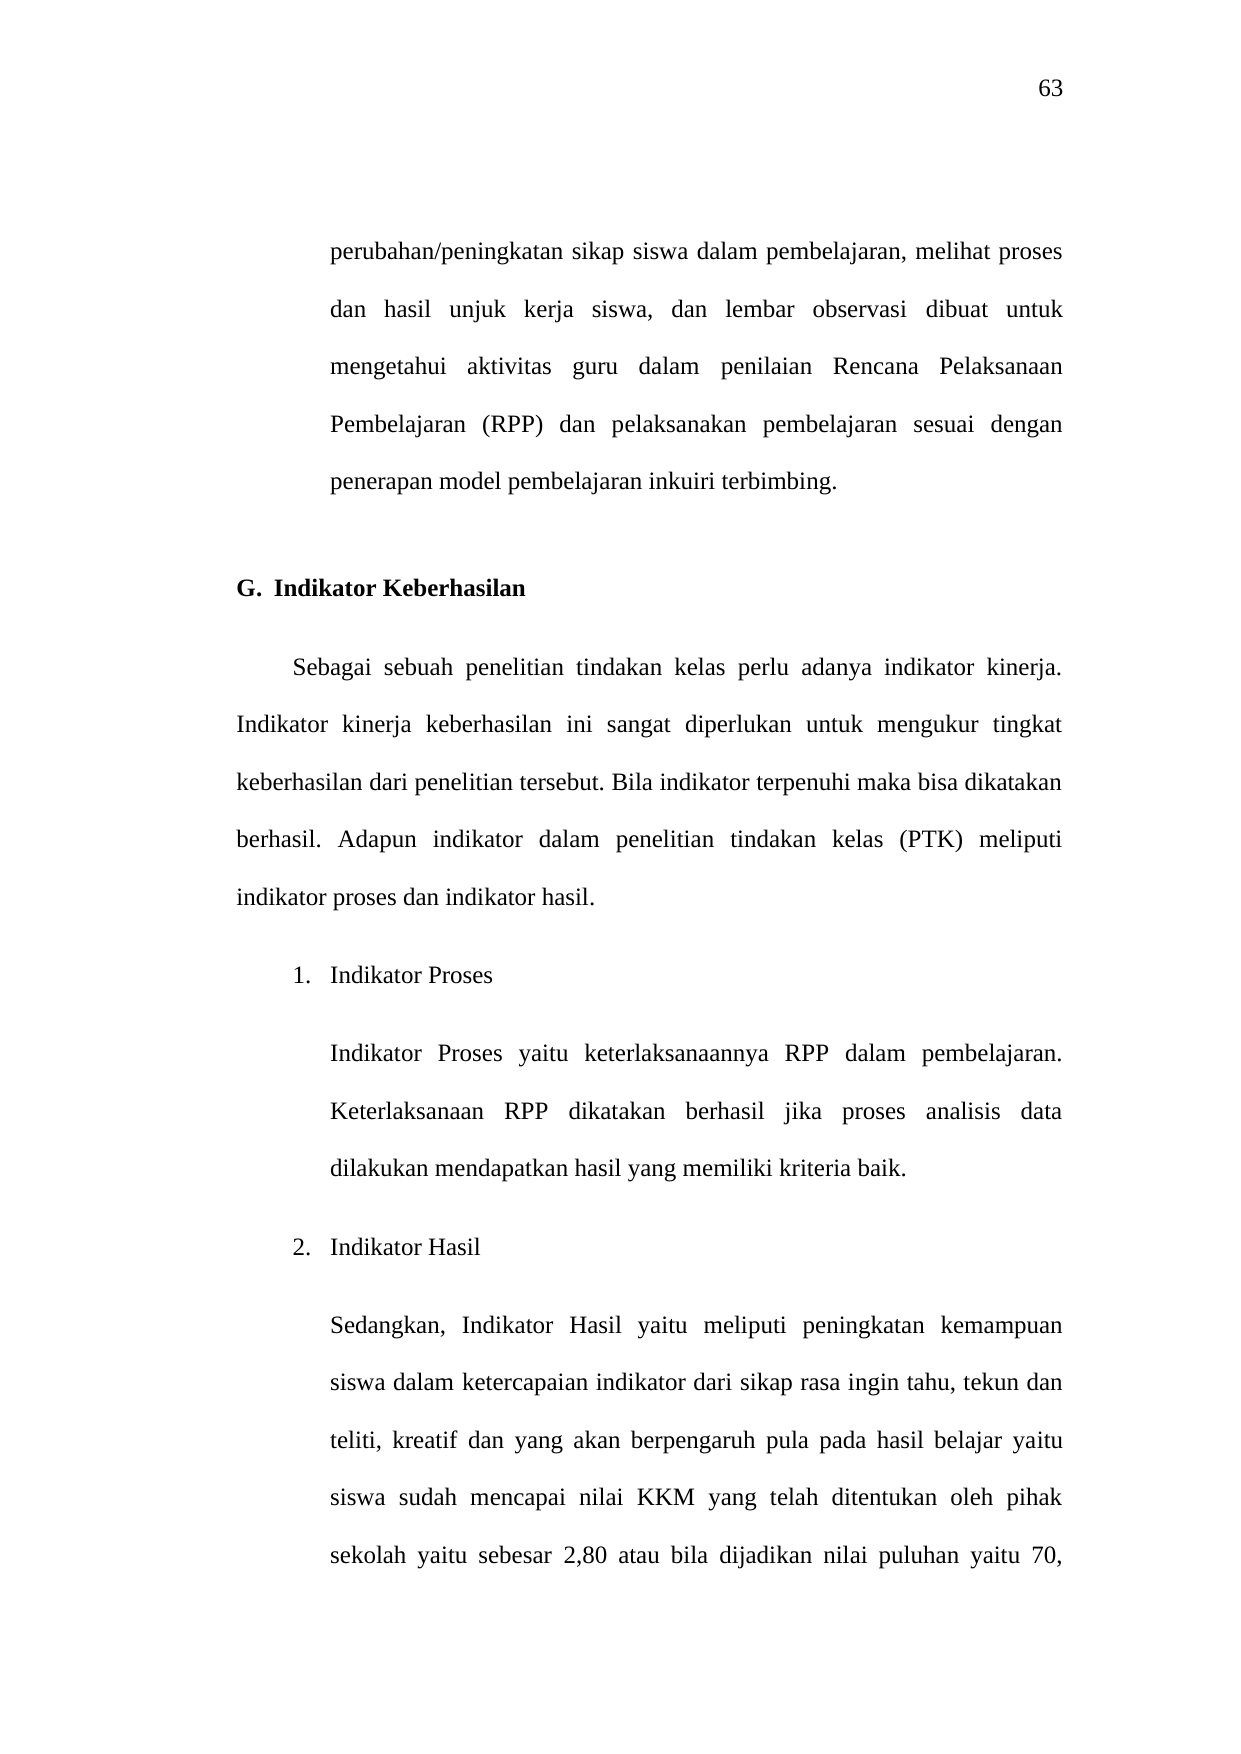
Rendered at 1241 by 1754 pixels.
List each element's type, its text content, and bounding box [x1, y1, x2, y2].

text Sebagai sebuah penelitian tindakan kelas perlu adanya indikator kinerja. Indikator kinerja keberhasilan ini sangat diperlukan untuk mengukur tingkat keberhasilan dari penelitian tersebut. Bila indikator terpenuhi maka bisa dikatakan berhasil. Adapun indikator dalam penelitian tindakan kelas (PTK) meliputi indikator proses dan indikator hasil. [236, 652, 1063, 910]
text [330, 1310, 1063, 1569]
text Indikator Proses yaitu keterlaksanaannya RPP dalam pembelajaran. Keterlaksanaan RPP dikatakan berhasil jika proses analisis data dilakukan mendapatkan hasil yang memiliki kriteria baik. [330, 1038, 1063, 1182]
text 2. Indikator Hasil [292, 1232, 1063, 1260]
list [330, 236, 1063, 495]
text G. Indikator Keberhasilan [236, 573, 1063, 602]
text 1. Indikator Proses [292, 960, 1063, 989]
